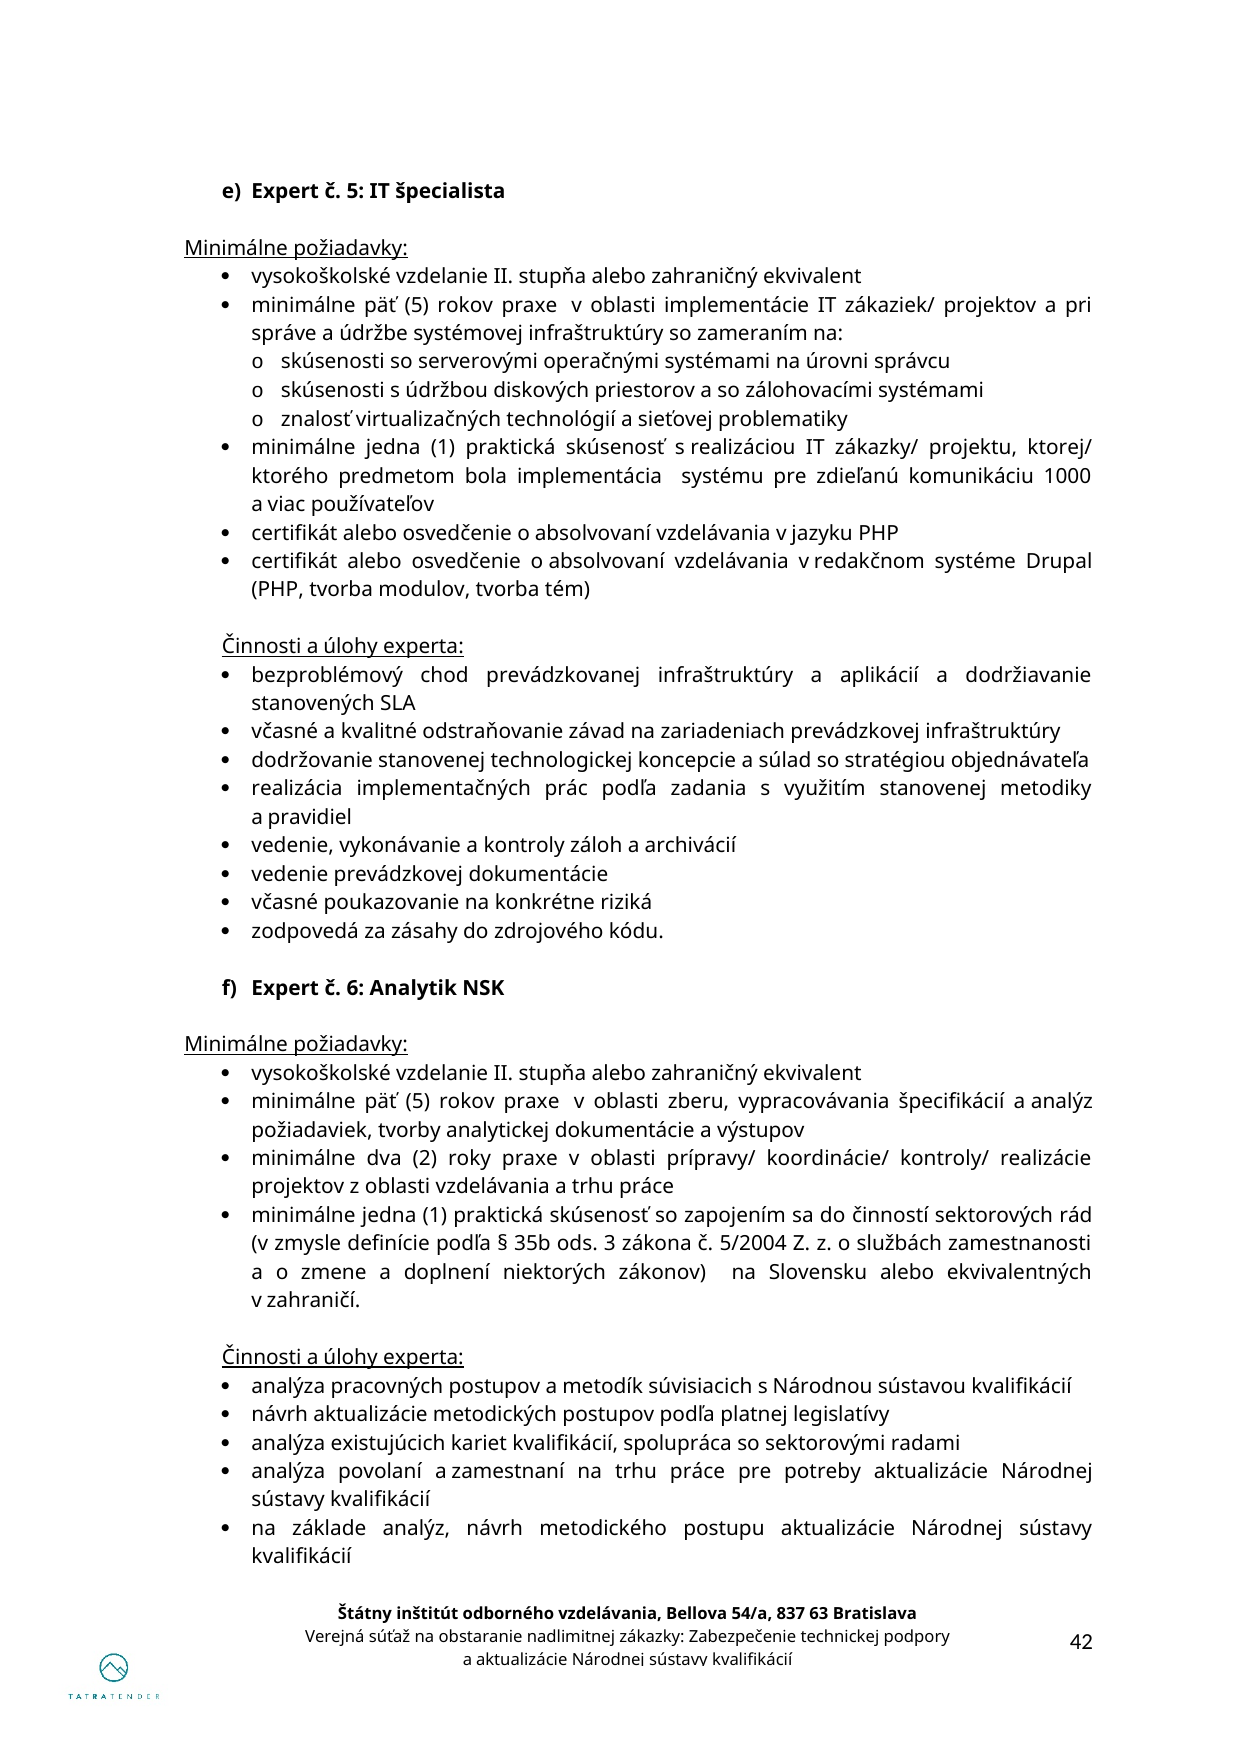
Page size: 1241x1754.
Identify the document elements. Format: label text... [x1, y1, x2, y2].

list skúsenosti so serverovými operačnými systémami na úrovni správcu [251, 347, 1093, 375]
list certifikát alebo osvedčenie o absolvovaní vzdelávania v jazyku PHP [222, 518, 1093, 546]
list vysokoškolské vzdelanie II. stupňa alebo zahraničný ekvivalent [222, 1058, 1093, 1086]
list minimálne päť (5) rokov praxe v oblasti implementácie IT zákaziek/ projektov a pri správe a údržbe systémovej infraštruktúry so zameraním na: [222, 290, 1093, 347]
list Expert č. 5: IT špecialista [222, 176, 1093, 204]
list minimálne dva (2) roky praxe v oblasti prípravy/ koordinácie/ kontroly/ realizácie projektov z oblasti vzdelávania a trhu práce [222, 1143, 1093, 1200]
list vedenie, vykonávanie a kontroly záloh a archivácií [222, 830, 1093, 859]
list zodpovedá za zásahy do zdrojového kódu. [222, 916, 1093, 944]
list na základe analýz, návrh metodického postupu aktualizácie Národnej sústavy kvalifikácií [222, 1513, 1093, 1570]
list minimálne jedna (1) praktická skúsenosť s realizáciou IT zákazky/ projektu, ktorej/ ktorého predmetom bola implementácia systému pre zdieľanú komunikáciu 1000 a viac používateľov [222, 432, 1093, 518]
list znalosť virtualizačných technológií a sieťovej problematiky [251, 404, 1093, 432]
list včasné poukazovanie na konkrétne riziká [222, 887, 1093, 916]
list vedenie prevádzkovej dokumentácie [222, 859, 1093, 887]
list minimálne päť (5) rokov praxe v oblasti zberu, vypracovávania špecifikácií a analýz požiadaviek, tvorby analytickej dokumentácie a výstupov [222, 1086, 1093, 1143]
text Minimálne požiadavky: [184, 233, 1093, 261]
list skúsenosti s údržbou diskových priestorov a so zálohovacími systémami [251, 375, 1093, 404]
list realizácia implementačných prác podľa zadania s využitím stanovenej metodiky a pravidiel [222, 773, 1093, 830]
list vysokoškolské vzdelanie II. stupňa alebo zahraničný ekvivalent [222, 261, 1093, 290]
text Činnosti a úlohy experta: [177, 1342, 1093, 1371]
list návrh aktualizácie metodických postupov podľa platnej legislatívy [222, 1399, 1093, 1428]
list analýza existujúcich kariet kvalifikácií, spolupráca so sektorovými radami [222, 1428, 1093, 1456]
list certifikát alebo osvedčenie o absolvovaní vzdelávania v redakčnom systéme Drupal (PHP, tvorba modulov, tvorba tém) [222, 546, 1093, 603]
picture [47, 1629, 180, 1723]
list včasné a kvalitné odstraňovanie závad na zariadeniach prevádzkovej infraštruktúry [222, 717, 1093, 745]
list dodržovanie stanovenej technologickej koncepcie a súlad so stratégiou objednávateľa [222, 745, 1093, 773]
list analýza povolaní a zamestnaní na trhu práce pre potreby aktualizácie Národnej sústavy kvalifikácií [222, 1456, 1093, 1513]
list Expert č. 6: Analytik NSK [222, 973, 1093, 1001]
text Činnosti a úlohy experta: [222, 631, 1093, 660]
list analýza pracovných postupov a metodík súvisiacich s Národnou sústavou kvalifikácií [222, 1371, 1093, 1399]
text Minimálne požiadavky: [184, 1029, 1093, 1058]
list bezproblémový chod prevádzkovanej infraštruktúry a aplikácií a dodržiavanie stanovených SLA [222, 660, 1093, 717]
